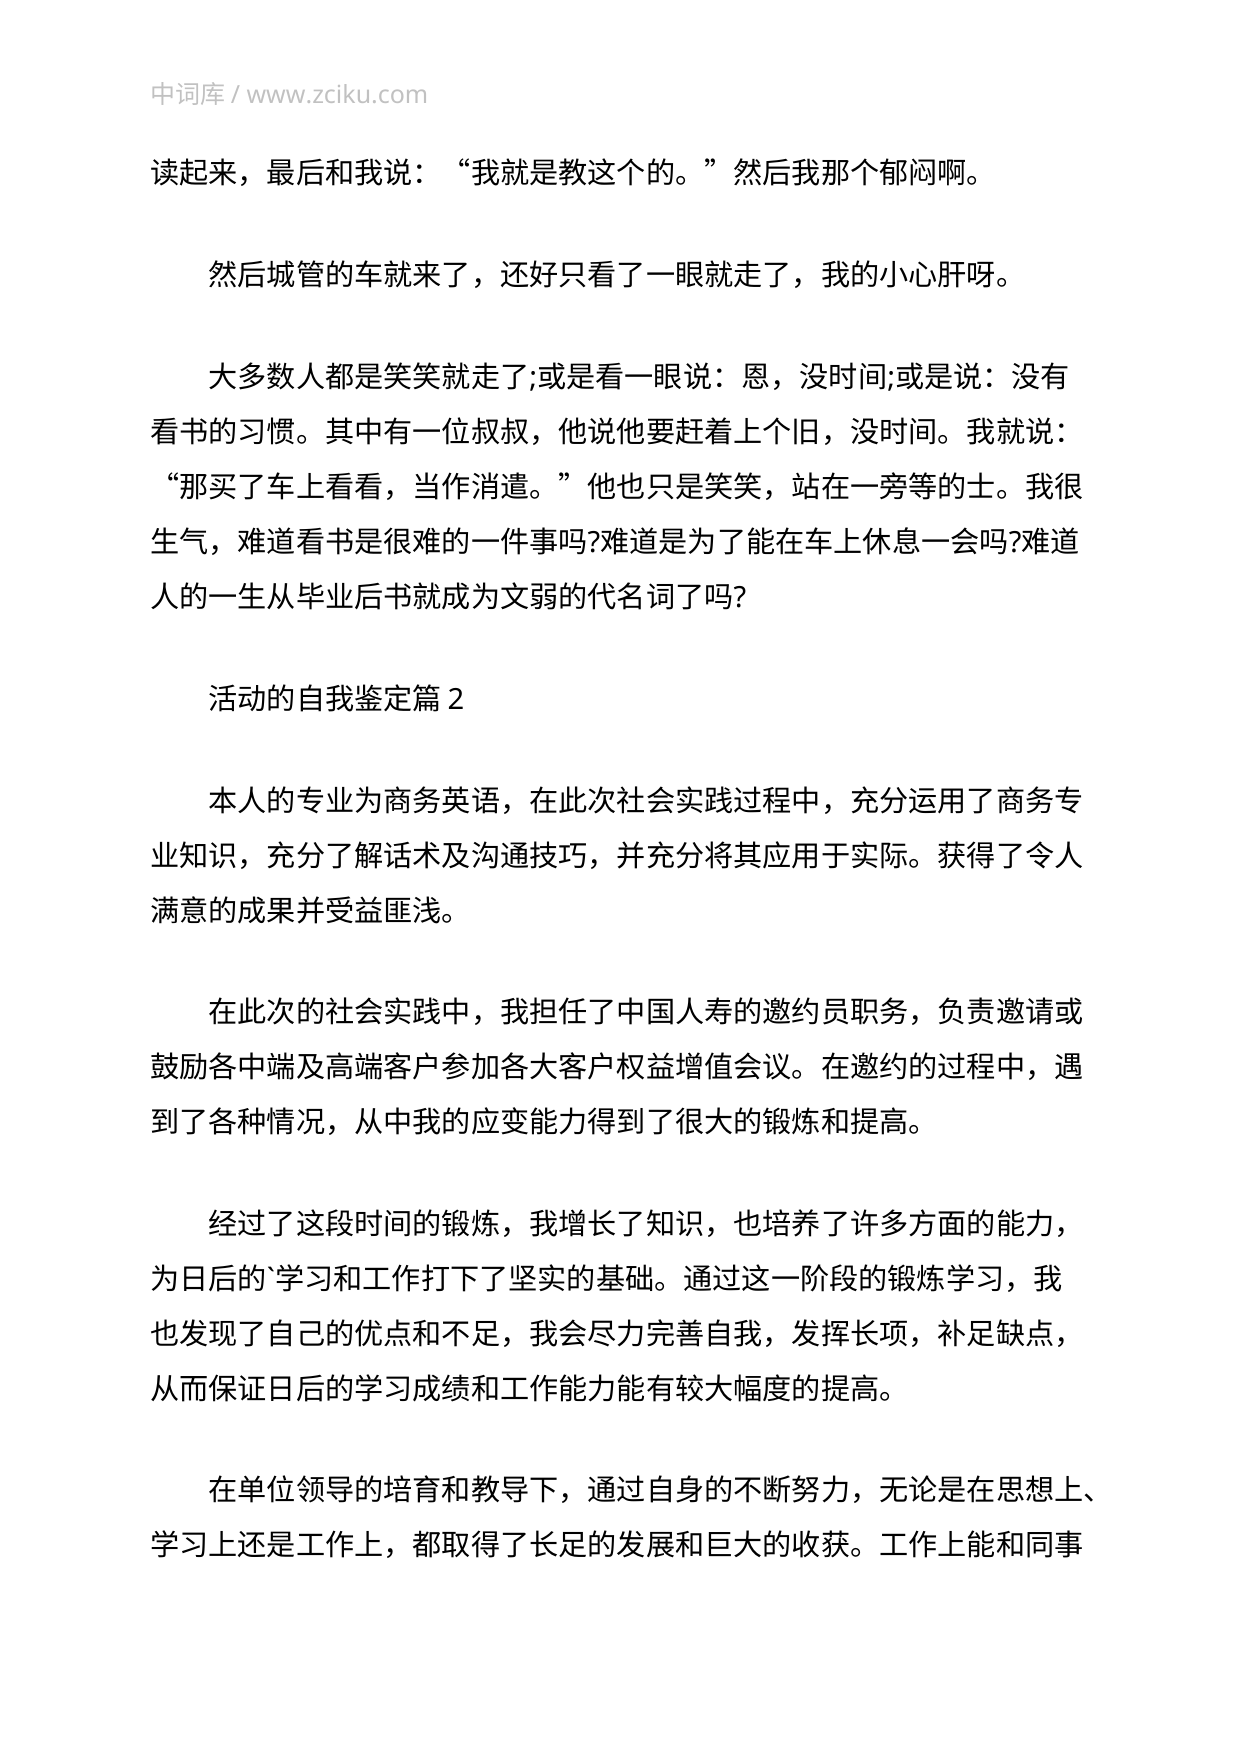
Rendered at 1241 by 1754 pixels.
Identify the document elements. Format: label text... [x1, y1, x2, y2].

text 活动的自我鉴定篇2 [150, 675, 1090, 718]
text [150, 150, 1090, 192]
text 大多数人都是笑笑就走了;或是看一眼说：恩，没时间;或是说：没有看书的习惯。其中有一位叔叔，他说他要赶着上个旧，没时间。我就说：“那买了车上看看，当作消遣。”他也只是笑笑，站在一旁等的士。我很生气，难道看书是很难的一件事吗?难道是为了能在车上休息一会吗?难道人的一生从毕业后书就成为文弱的代名词了吗? [150, 353, 1090, 616]
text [150, 1467, 1090, 1564]
text 本人的专业为商务英语，在此次社会实践过程中，充分运用了商务专业知识，充分了解话术及沟通技巧，并充分将其应用于实际。获得了令人满意的成果并受益匪浅。 [150, 777, 1090, 929]
text 然后城管的车就来了，还好只看了一眼就走了，我的小心肝呀。 [150, 252, 1090, 294]
text 在此次的社会实践中，我担任了中国人寿的邀约员职务，负责邀请或鼓励各中端及高端客户参加各大客户权益增值会议。在邀约的过程中，遇到了各种情况，从中我的应变能力得到了很大的锻炼和提高。 [150, 989, 1090, 1141]
text 经过了这段时间的锻炼，我增长了知识，也培养了许多方面的能力，为日后的`学习和工作打下了坚实的基础。通过这一阶段的锻炼学习，我也发现了自己的优点和不足，我会尽力完善自我，发挥长项，补足缺点，从而保证日后的学习成绩和工作能力能有较大幅度的提高。 [150, 1200, 1090, 1407]
